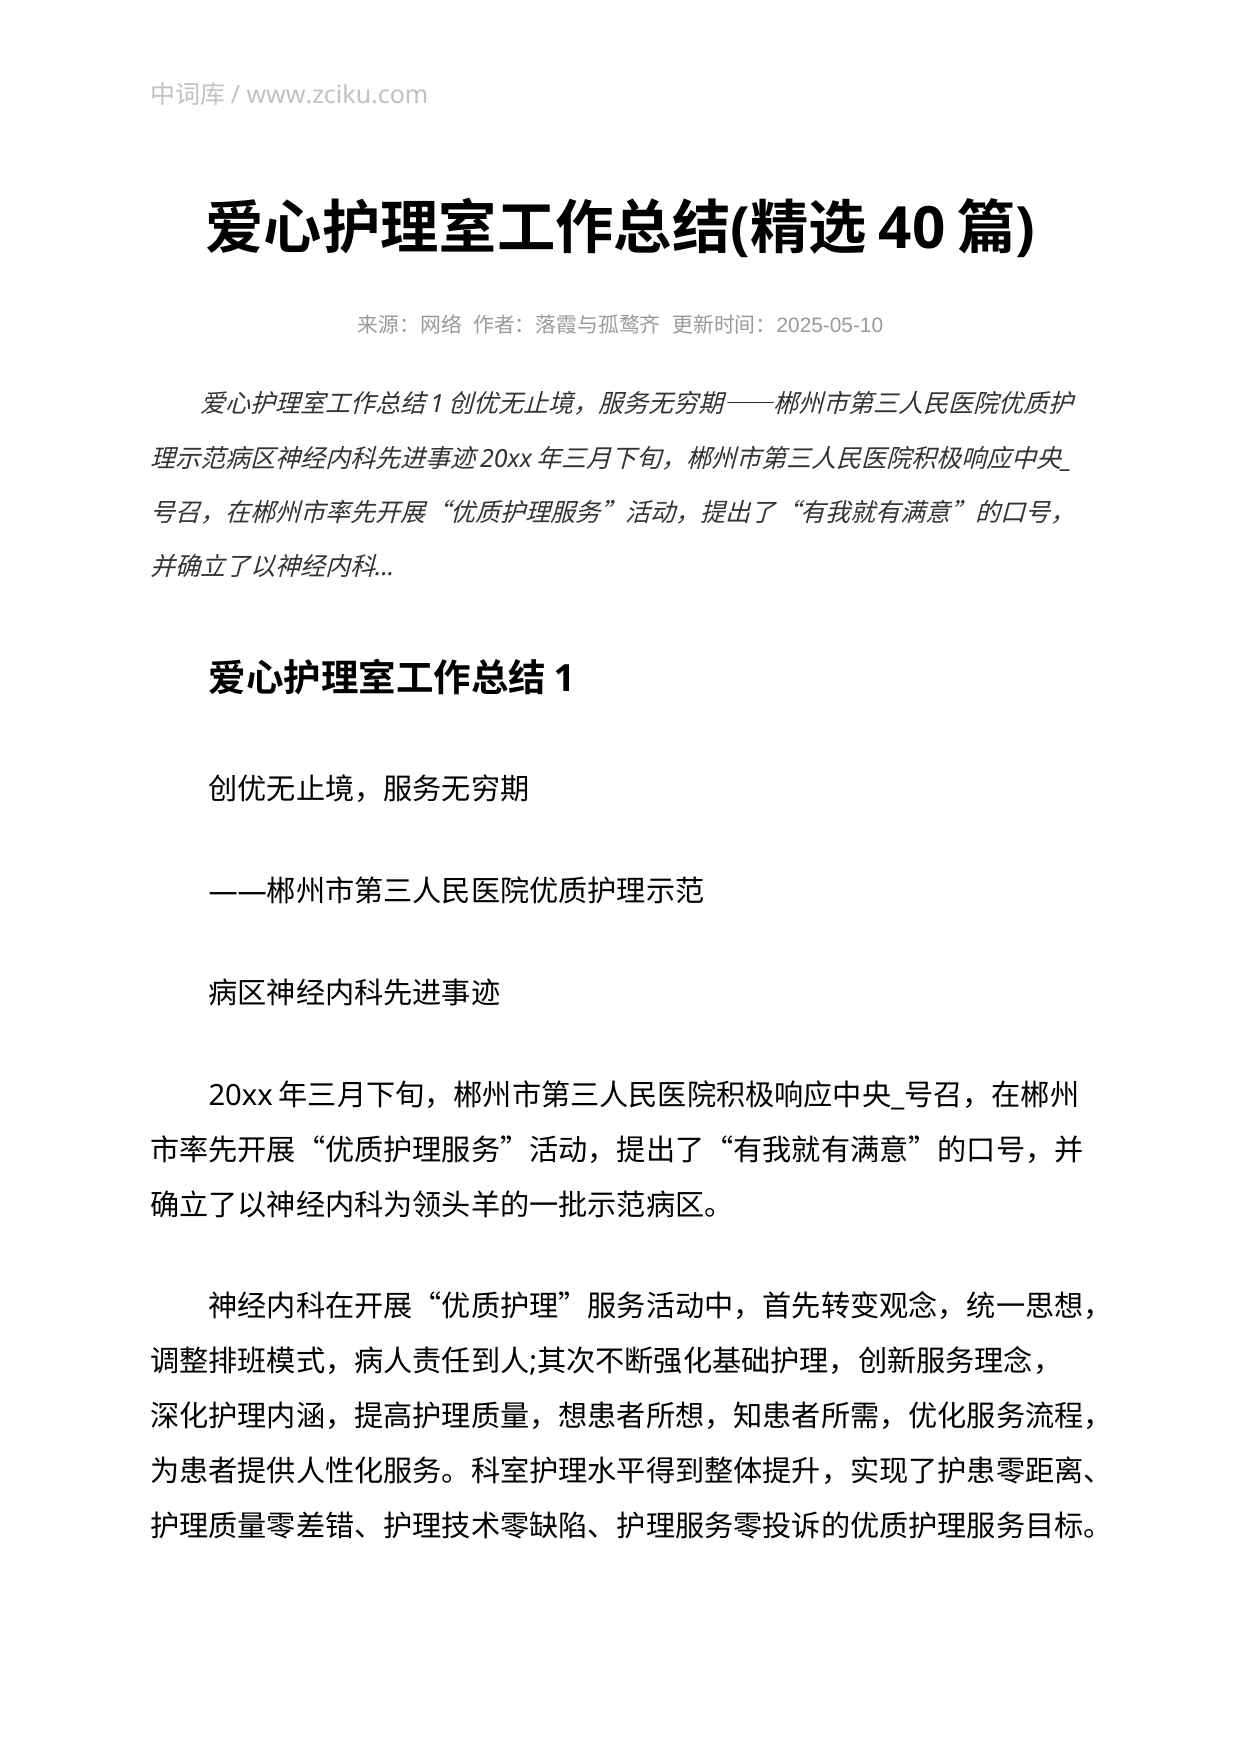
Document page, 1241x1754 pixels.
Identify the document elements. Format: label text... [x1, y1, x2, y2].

text 20xx年三月下旬，郴州市第三人民医院积极响应中央_号召，在郴州市率先开展“优质护理服务”活动，提出了“有我就有满意”的口号，并确立了以神经内科为领头羊的一批示范病区。 [150, 1071, 1090, 1223]
text 创优无止境，服务无穷期 [150, 766, 1090, 808]
text 病区神经内科先进事迹 [150, 969, 1090, 1012]
text 爱心护理室工作总结1创优无止境，服务无穷期——郴州市第三人民医院优质护理示范病区神经内科先进事迹20xx年三月下旬，郴州市第三人民医院积极响应中央_号召，在郴州市率先开展“优质护理服务”活动，提出了“有我就有满意”的口号，并确立了以神经内科... [150, 384, 1090, 583]
text 神经内科在开展“优质护理”服务活动中，首先转变观念，统一思想，调整排班模式，病人责任到人;其次不断强化基础护理，创新服务理念，深化护理内涵，提高护理质量，想患者所想，知患者所需，优化服务流程，为患者提供人性化服务。科室护理水平得到整体提升，实现了护患零距离、护理质量零差错、护理技术零缺陷、护理服务零投诉的优质护理服务目标。 [150, 1283, 1090, 1545]
subtitle 爱心护理室工作总结(精选40篇) [150, 181, 1090, 266]
text ——郴州市第三人民医院优质护理示范 [150, 867, 1090, 910]
text 来源：网络 作者：落霞与孤鹜齐 更新时间：2025-05-10 [150, 313, 1090, 337]
text 爱心护理室工作总结1 [150, 648, 1090, 703]
